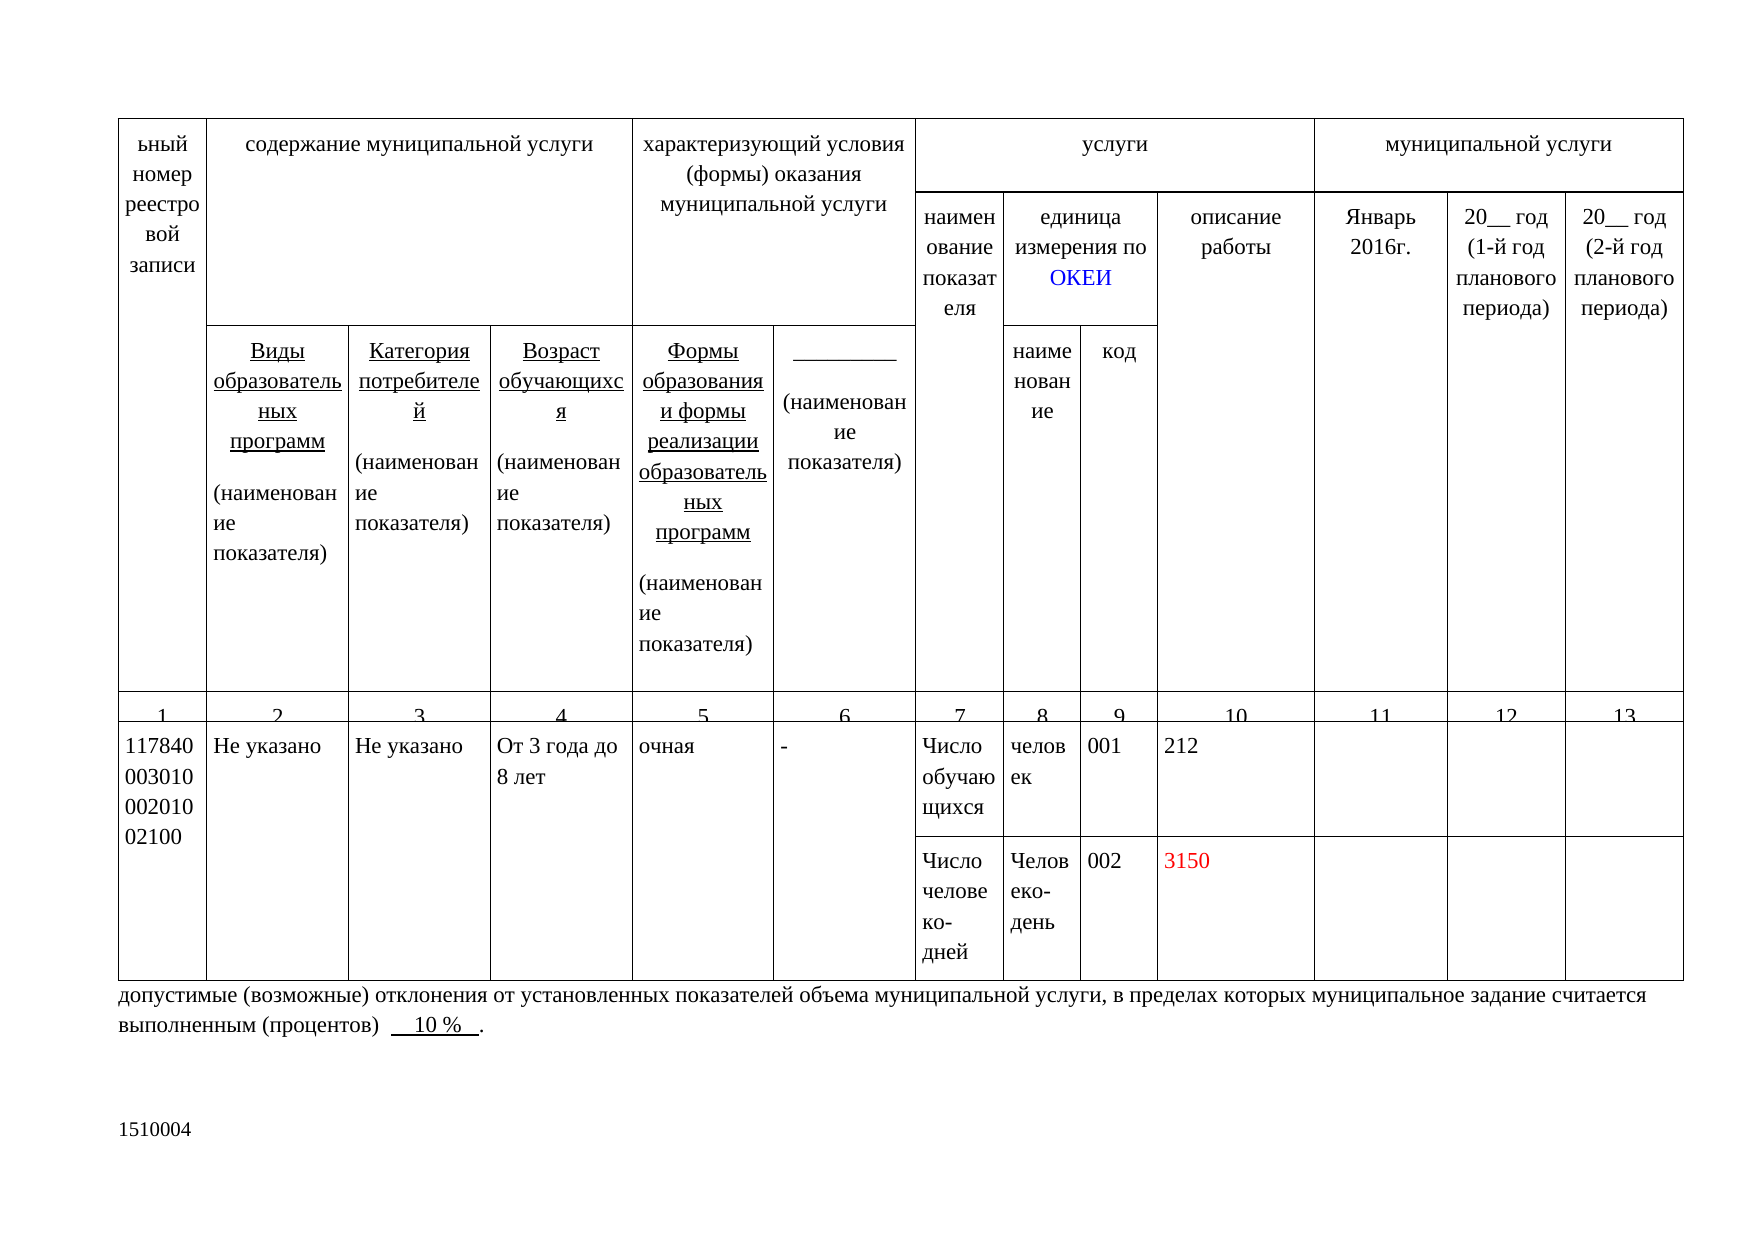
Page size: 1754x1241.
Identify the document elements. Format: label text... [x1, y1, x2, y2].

table_cell Число человеко-дней обучения [916, 837, 1003, 980]
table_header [916, 119, 1314, 191]
table_cell 5 [633, 692, 773, 721]
table_cell 12 [1448, 692, 1565, 721]
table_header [1315, 119, 1683, 191]
table_cell описание работы [1158, 193, 1314, 691]
table_cell 001 [1081, 722, 1157, 836]
table_cell Категория потребителей (наименование показателя) [349, 326, 490, 691]
table_cell наименование показателя [916, 193, 1003, 691]
table_cell 3 [349, 692, 490, 721]
table_cell [1566, 722, 1683, 836]
table_cell От 3 года до 8 лет [491, 722, 632, 980]
table_cell Число обучающихся [916, 722, 1003, 836]
table_cell Возраст обучающихся (наименование показателя) [491, 326, 632, 691]
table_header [119, 119, 206, 691]
table_cell 1 [119, 692, 206, 721]
table_cell [1315, 837, 1447, 980]
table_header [207, 119, 632, 325]
text допустимые (возможные) отклонения от установленных показателей объема муниципальной услуги, в пределах которых муниципальное задание считается выполненным (процентов) 10 % . [118, 981, 1680, 1038]
table_cell 8 [1004, 692, 1080, 721]
table_cell код [1081, 326, 1157, 691]
table_cell 002 [1081, 837, 1157, 980]
table_cell 2 [207, 692, 348, 721]
table_cell 4 [491, 692, 632, 721]
table_cell Январь 2016г. [1315, 193, 1447, 691]
table_cell 10 [1158, 692, 1314, 721]
table_cell 6 [774, 692, 915, 721]
table_cell [1566, 837, 1683, 980]
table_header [633, 119, 915, 325]
table_cell человек [1004, 722, 1080, 836]
table_cell [1315, 722, 1447, 836]
table_cell наименование [1004, 326, 1080, 691]
table_cell 20__ год (2-й год планового периода) [1566, 193, 1683, 691]
table_cell [1448, 837, 1565, 980]
table_cell 20__ год (1-й год планового периода) [1448, 193, 1565, 691]
table_cell _________ (наименование показателя) [774, 326, 915, 691]
table_cell Виды образовательных программ (наименование показателя) [207, 326, 348, 691]
table_cell 11784000301000201002100 [119, 722, 206, 980]
table_cell - [774, 722, 915, 980]
table_cell 3150 [1158, 837, 1314, 980]
table_cell Не указано [349, 722, 490, 980]
table_cell 212 [1158, 722, 1314, 836]
table_cell единица измерения по ОКЕИ [1004, 193, 1157, 325]
table_cell 9 [1081, 692, 1157, 721]
table_cell Формы образования и формы реализации образовательных программ (наименование показателя) [633, 326, 773, 691]
table_cell 7 [916, 692, 1003, 721]
table_cell [1448, 722, 1565, 836]
table_cell 13 [1566, 692, 1683, 721]
table_cell 11 [1315, 692, 1447, 721]
table_cell Не указано [207, 722, 348, 980]
table_cell очная [633, 722, 773, 980]
table_cell Человеко-день [1004, 837, 1080, 980]
